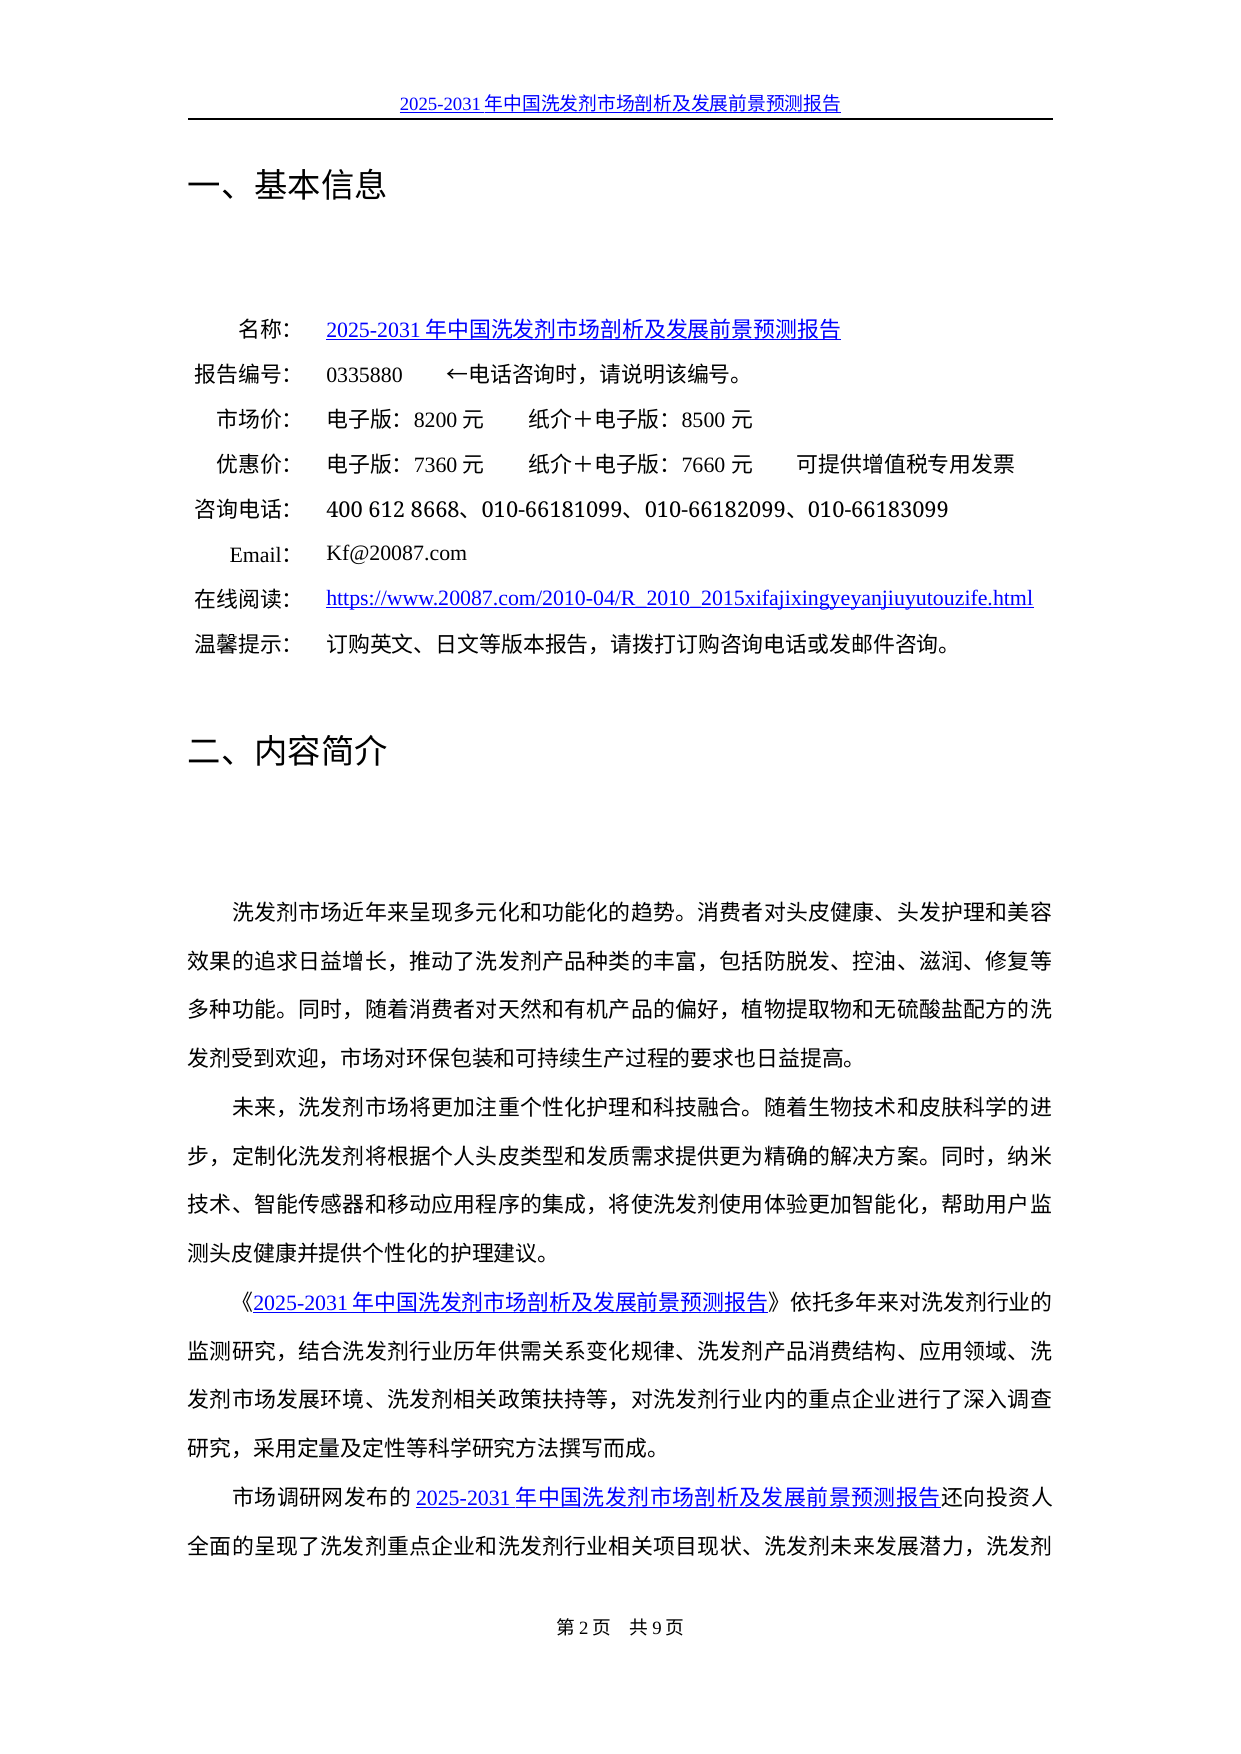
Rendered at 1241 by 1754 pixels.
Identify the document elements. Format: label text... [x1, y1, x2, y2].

table_cell 优惠价： [167, 447, 315, 492]
table_header 名称： [167, 312, 315, 357]
table_cell 咨询电话： [167, 492, 315, 537]
table_cell 400 612 8668、010-66181099、010-66182099、010-66183099 [315, 492, 1073, 537]
table_cell 电子版：7360 元 纸介＋电子版：7660 元 可提供增值税专用发票 [315, 447, 1073, 492]
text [187, 894, 1053, 1561]
table_header 2025-2031年中国洗发剂市场剖析及发展前景预测报告 [315, 312, 1073, 357]
table_cell 订购英文、日文等版本报告，请拨打订购咨询电话或发邮件咨询。 [315, 627, 1073, 672]
table_cell 市场价： [167, 402, 315, 447]
table_cell 在线阅读： [167, 582, 315, 627]
table_cell 电子版：8200 元 纸介＋电子版：8500 元 [315, 402, 1073, 447]
table_cell 温馨提示： [167, 627, 315, 672]
title 一、基本信息 [187, 150, 1053, 215]
table_cell Email： [167, 537, 315, 582]
table_cell 报告编号： [167, 357, 315, 402]
title 二、内容简介 [187, 717, 1053, 782]
table_cell [315, 582, 1073, 627]
table_cell 0335880 ←电话咨询时，请说明该编号。 [315, 357, 1073, 402]
table_cell Kf@20087.com [315, 537, 1073, 582]
